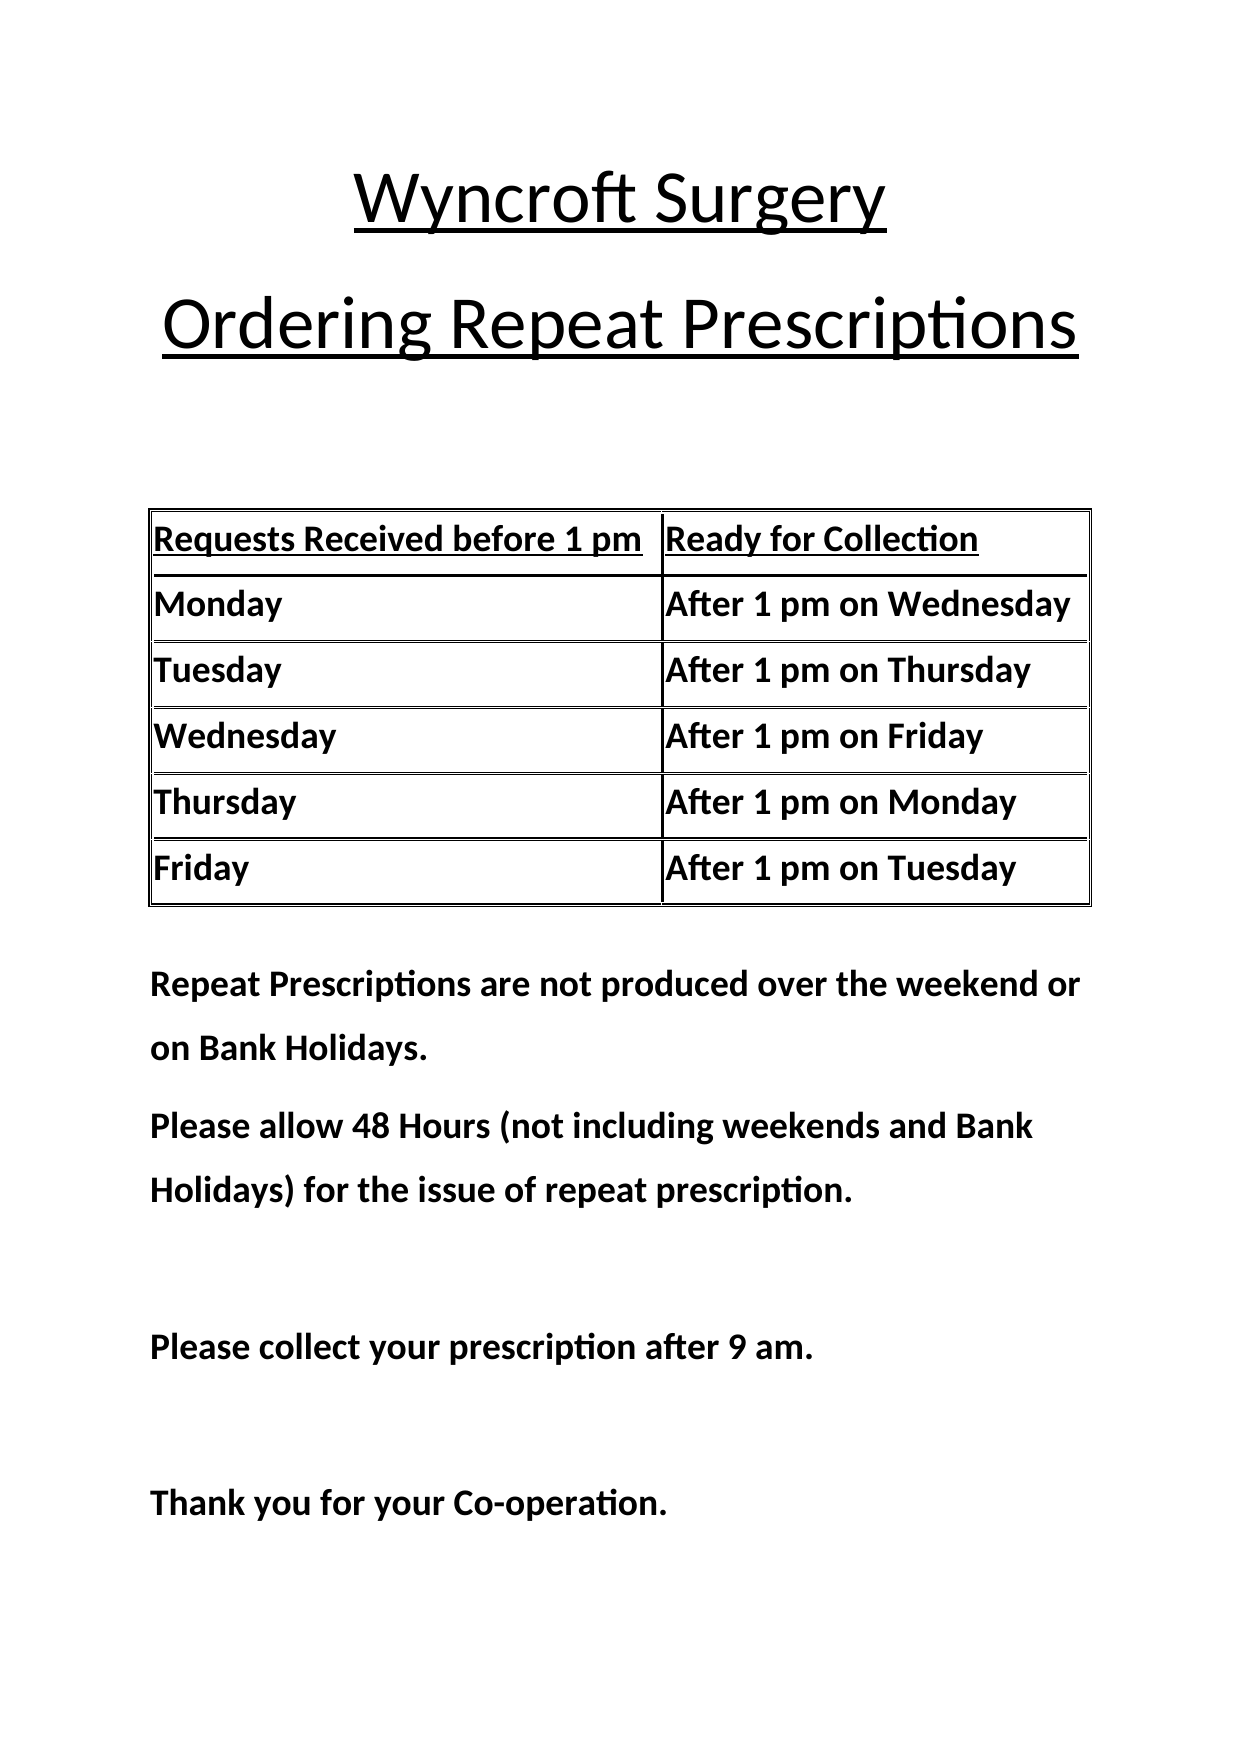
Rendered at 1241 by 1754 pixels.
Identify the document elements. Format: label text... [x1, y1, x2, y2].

text Please collect your prescription after 9 am. [150, 1323, 1090, 1368]
table_cell After 1 pm on Tuesday [662, 837, 1089, 903]
text Please allow 48 Hours (not including weekends and Bank Holidays) for the issue of repeat prescription. [150, 1102, 1090, 1212]
text Ordering Repeat Prescriptions [150, 276, 1090, 368]
text Thank you for your Co-operation. [150, 1479, 1090, 1525]
table_cell Friday [152, 837, 662, 903]
text Wyncroft Surgery [150, 150, 1090, 242]
table_cell Monday [152, 574, 661, 640]
table_cell Wednesday [150, 706, 662, 771]
table_cell After 1 pm on Thursday [662, 640, 1090, 706]
table_header Requests Received before 1 pm [152, 510, 662, 574]
table_cell Tuesday [150, 640, 662, 706]
table_cell Thursday [152, 771, 661, 837]
table_header Ready for Collection [662, 512, 1089, 574]
table_cell After 1 pm on Friday [662, 706, 1090, 771]
text Repeat Prescriptions are not produced over the weekend or on Bank Holidays. [150, 959, 1090, 1069]
table_cell After 1 pm on Wednesday [664, 574, 1089, 640]
table_cell After 1 pm on Monday [664, 771, 1089, 837]
